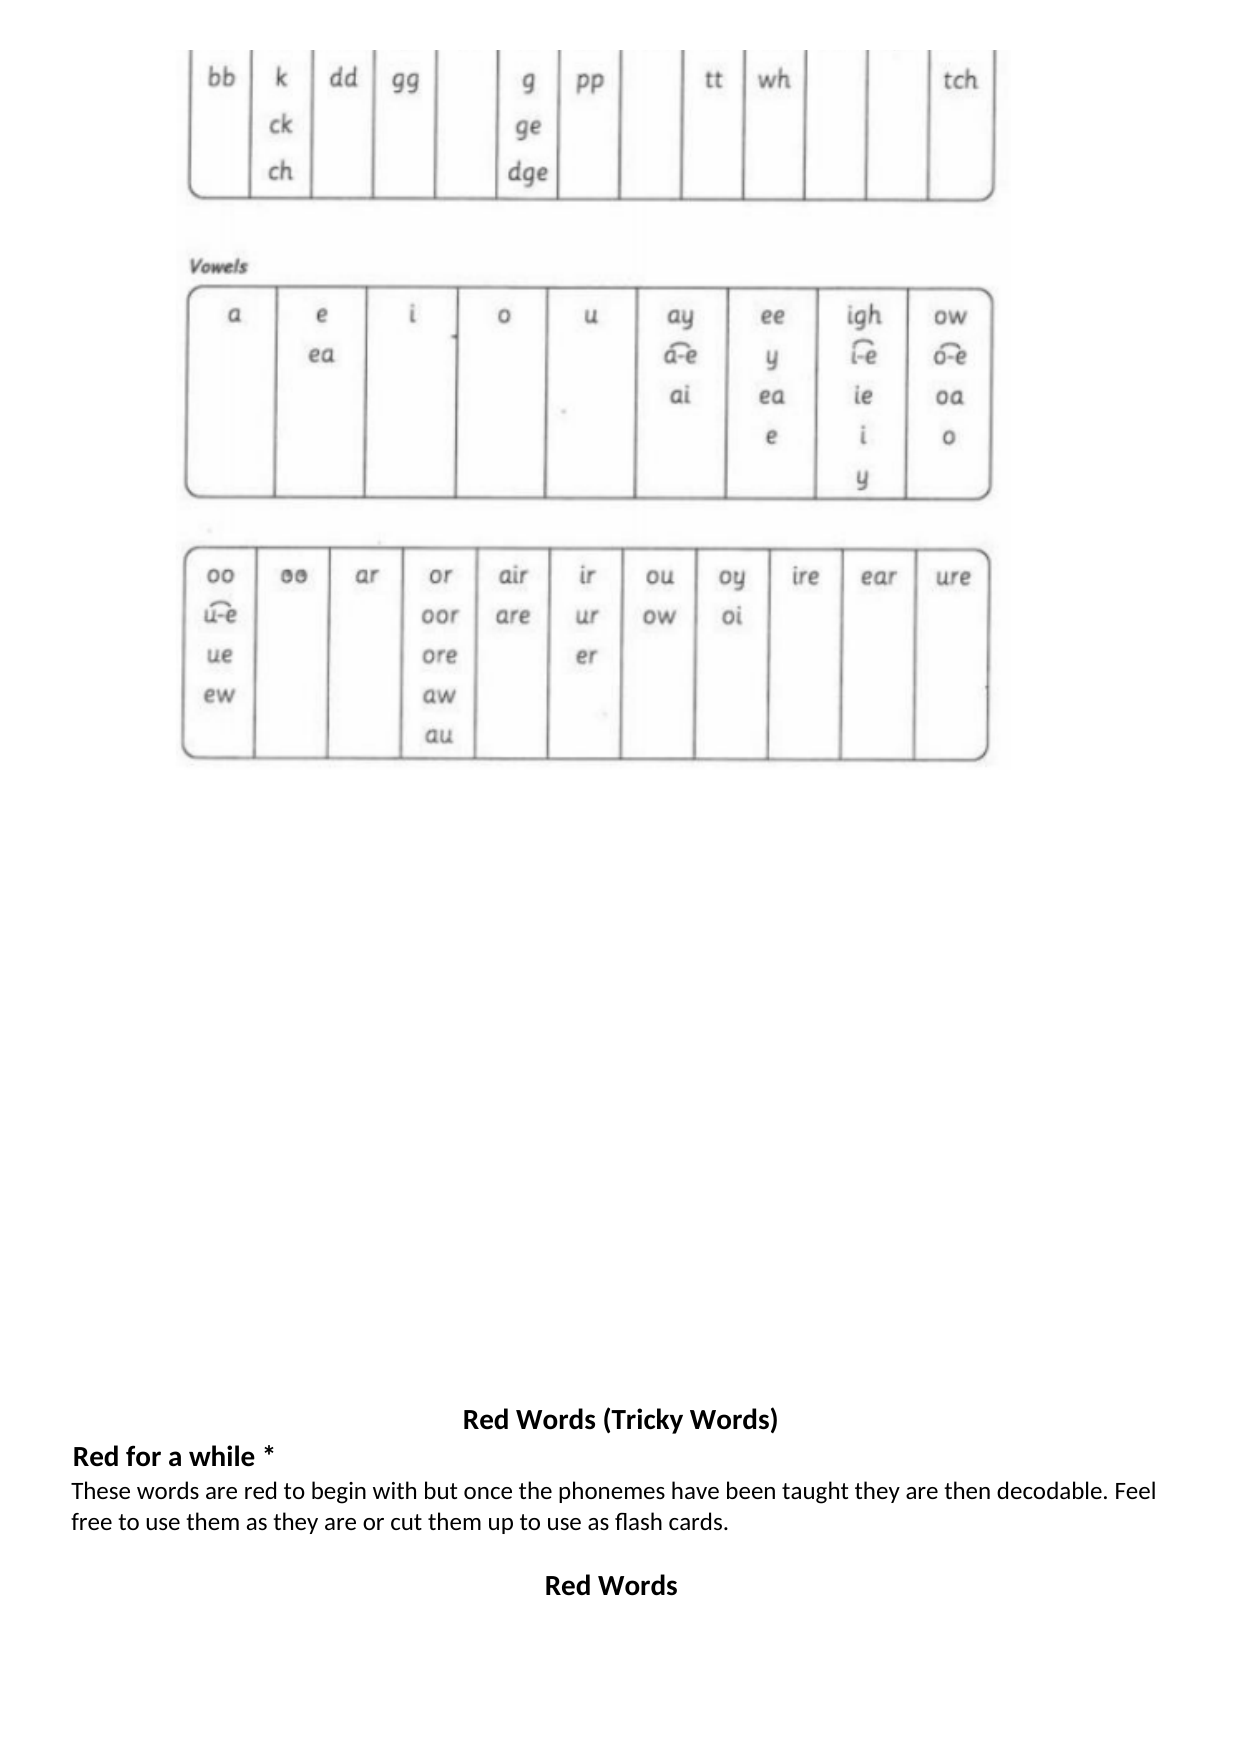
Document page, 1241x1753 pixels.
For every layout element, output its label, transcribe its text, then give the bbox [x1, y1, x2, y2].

text Red Words [71, 1572, 1151, 1601]
text Red Words (Tricky Words) [0, 1401, 779, 1437]
text These words are red to begin with but once the phonemes have been taught they are then decodable. Feel free to use them as they are or cut them up to use as flash cards. [71, 1475, 1163, 1537]
text Red for a while * [73, 1438, 1187, 1474]
picture [175, 50, 1012, 789]
